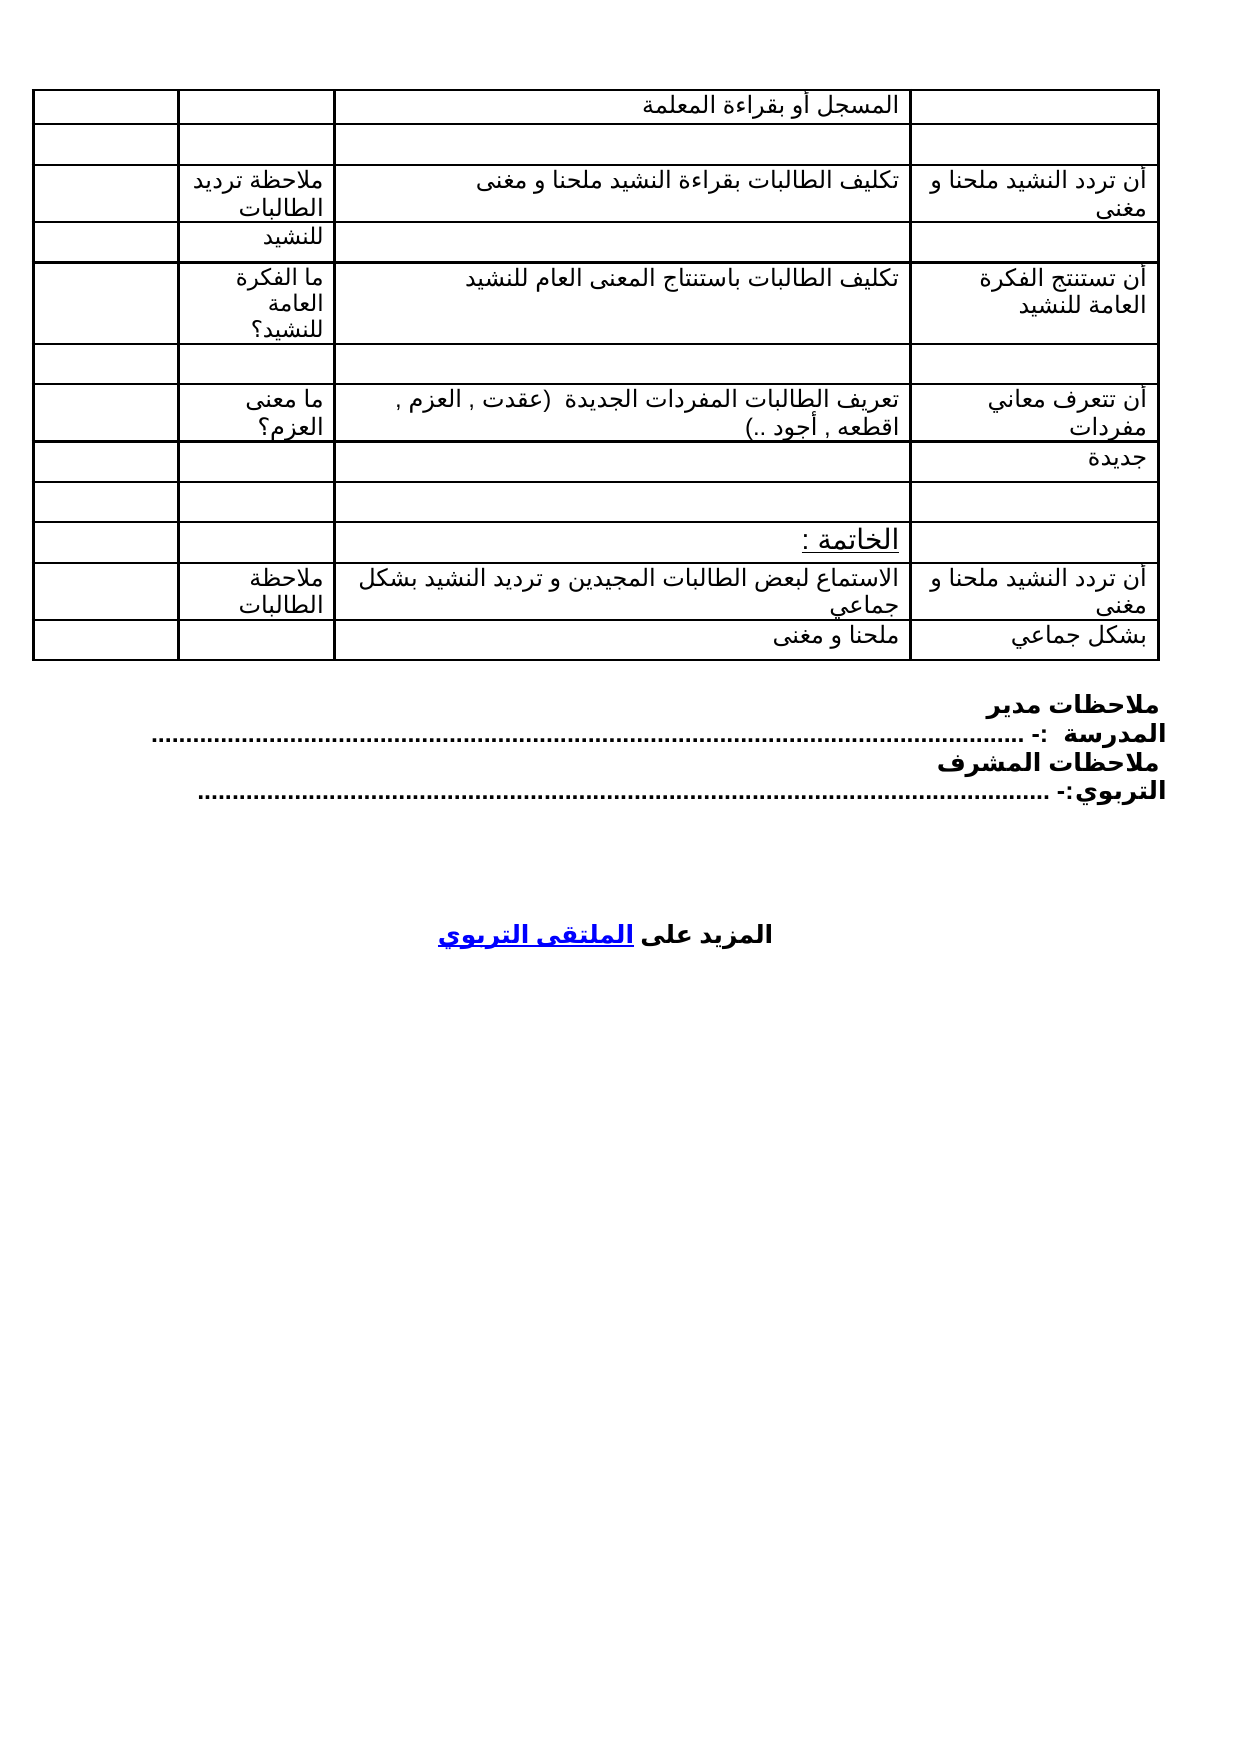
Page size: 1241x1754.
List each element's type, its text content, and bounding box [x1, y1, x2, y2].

table_cell [336, 223, 909, 261]
table_cell [336, 483, 909, 521]
table_cell جديدة [912, 443, 1157, 481]
table_cell ما معنى العزم؟ [180, 385, 333, 440]
table_cell [35, 223, 177, 261]
table_cell [35, 166, 177, 221]
table_cell [912, 223, 1157, 261]
table_cell [35, 125, 177, 164]
table_cell الاستماع لبعض الطالبات المجيدين و ترديد النشيد بشكل جماعي [336, 564, 909, 619]
table_cell أن تستنتج الفكرة العامة للنشيد [912, 264, 1157, 343]
table_cell تكليف الطالبات باستنتاج المعنى العام للنشيد [336, 264, 909, 343]
table_cell للنشيد [180, 223, 333, 261]
table_cell ملاحظة الطالبات [180, 564, 333, 619]
table_cell أن تتعرف معاني مفردات [912, 385, 1157, 440]
table_cell [180, 621, 333, 659]
table_cell [180, 483, 333, 521]
table_cell [35, 91, 177, 123]
text ملاحظات مدير المدرسة :- .............................................................................................................................. [44, 690, 1167, 748]
table_cell [35, 621, 177, 659]
table_cell [180, 91, 333, 123]
table_cell [35, 564, 177, 619]
table_cell [180, 443, 333, 481]
table_cell [35, 483, 177, 521]
table_cell [912, 523, 1157, 562]
table_cell أن تردد النشيد ملحنا و مغنى [912, 564, 1157, 619]
table_cell [912, 345, 1157, 383]
table_cell ملاحظة ترديد الطالبات [180, 166, 333, 221]
table_cell [336, 443, 909, 481]
table_cell [180, 345, 333, 383]
table_cell أن تردد النشيد ملحنا و مغنى [912, 166, 1157, 221]
table_cell [912, 483, 1157, 521]
table_cell الخاتمة : [336, 523, 909, 562]
table_cell [35, 523, 177, 562]
table_cell ما الفكرة العامة للنشيد؟ [180, 264, 333, 343]
table_cell [180, 523, 333, 562]
table_cell المسجل أو بقراءة المعلمة [336, 91, 909, 123]
table_cell بشكل جماعي [912, 621, 1157, 659]
table_cell [35, 385, 177, 440]
table_cell ملحنا و مغنى [336, 621, 909, 659]
table_cell تعريف الطالبات المفردات الجديدة (عقدت , العزم , اقطعه , أجود ..) [336, 385, 909, 440]
table_cell [336, 345, 909, 383]
table_cell تكليف الطالبات بقراءة النشيد ملحنا و مغنى [336, 166, 909, 221]
table_cell [35, 345, 177, 383]
table_cell [336, 125, 909, 164]
table_cell [912, 91, 1157, 123]
table_cell [35, 443, 177, 481]
text ملاحظات المشرف التربوي:- ........................................................................................................................... [44, 748, 1167, 805]
table_cell [35, 264, 177, 343]
text المزيد على الملتقى التربوي [44, 920, 1167, 949]
table_cell [912, 125, 1157, 164]
table_cell [180, 125, 333, 164]
